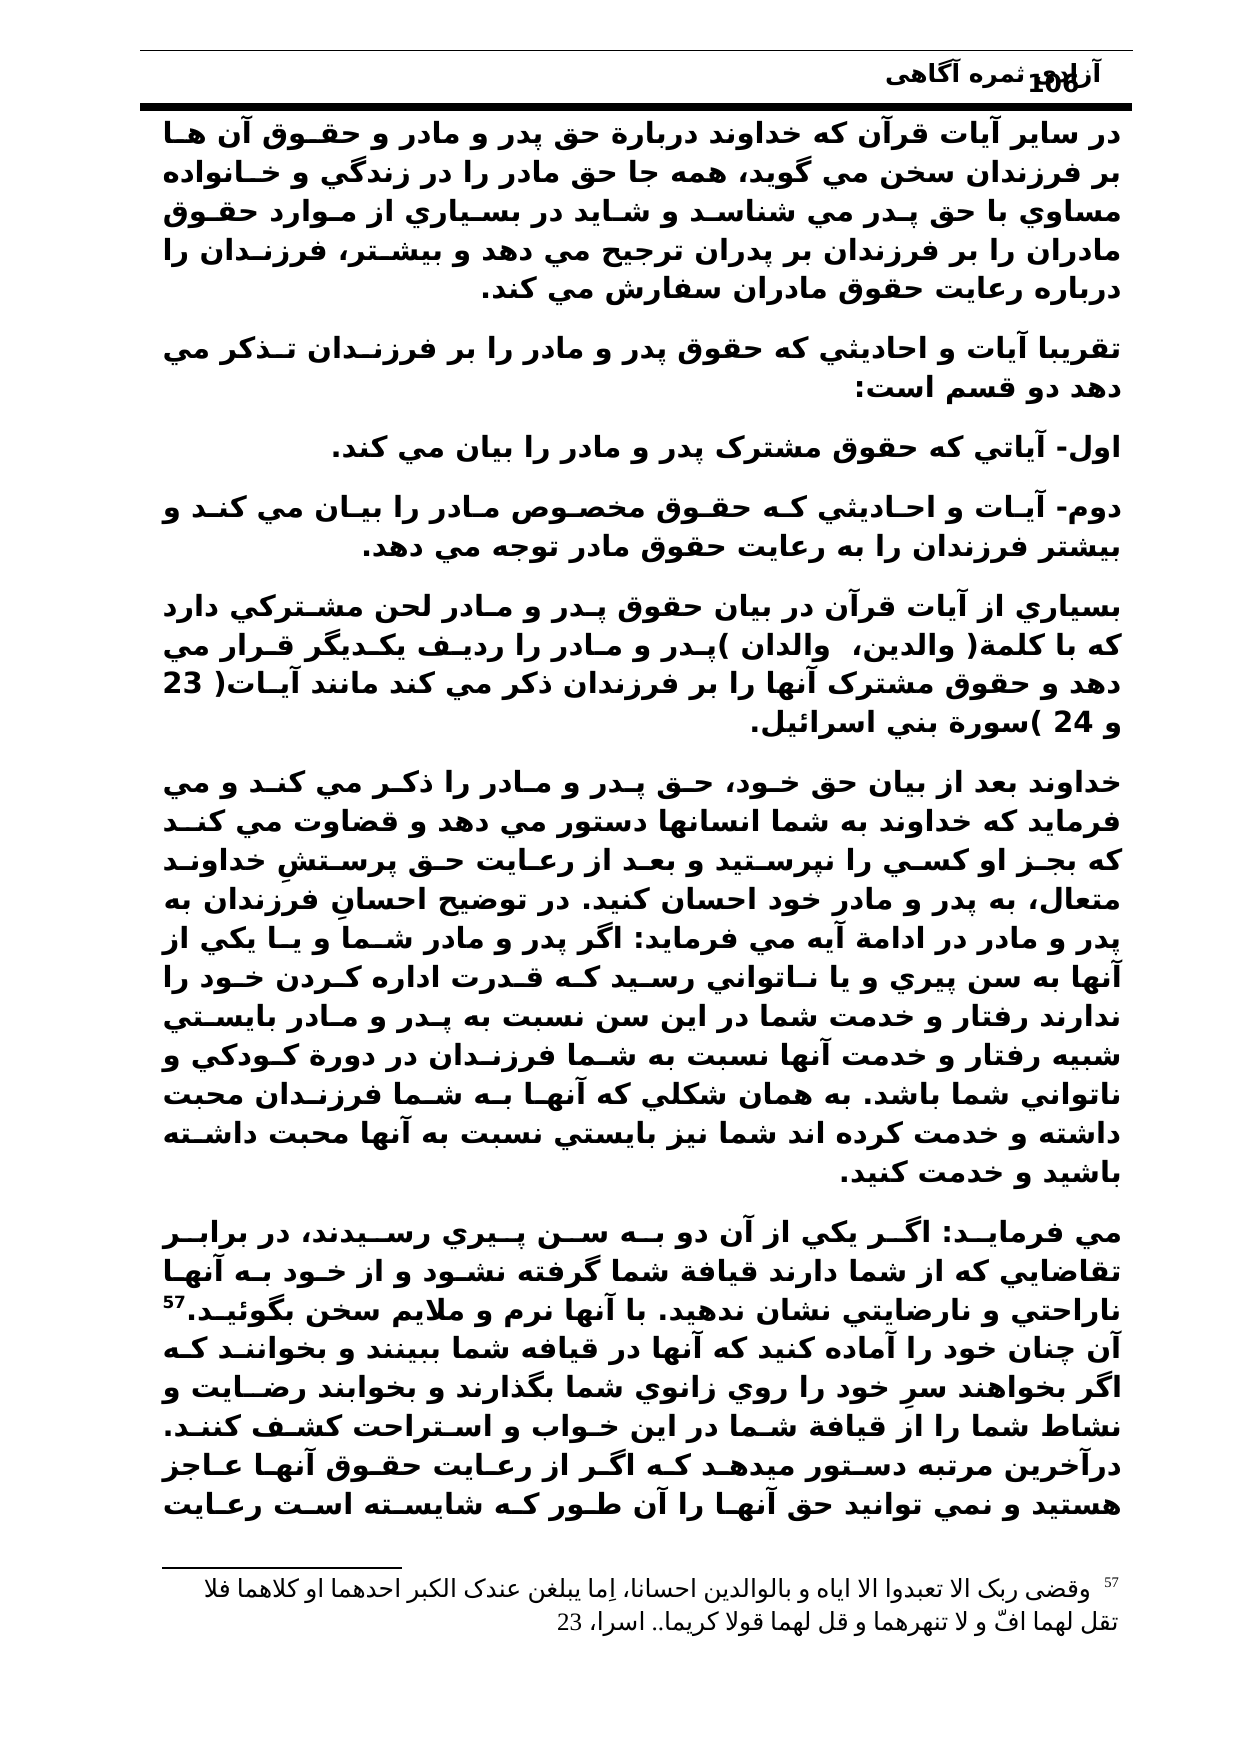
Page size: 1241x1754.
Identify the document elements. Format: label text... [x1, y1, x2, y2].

text خداوند بعد از بيان حق خود، حق پدر و مادر را ذکر مي کند و مي فرمايد که خداوند به شما انسانها دستور مي دهد و قضاوت مي کند که بجز او کسي را نپرستيد و بعد از رعايت حق پرستشِ خداوند متعال، به پدر و مادر خود احسان کنيد. در توضيح احسانِ فرزندان به پدر و مادر در ادامة آيه مي فرمايد: اگر پدر و مادر شما و يا يکي از آنها به سن پيري و يا ناتواني رسيد که قدرت اداره کردن خود را ندارند رفتار و خدمت شما در اين سن نسبت به پدر و مادر بايستي شبيه رفتار و خدمت آنها نسبت به شما فرزندان در دورة کودکي و ناتواني شما باشد. به همان شکلي که آنها به شما فرزندان محبت داشته و خدمت کرده اند شما نيز بايستي نسبت به آنها محبت داشته باشيد و خدمت کنيد. [162, 766, 1122, 1189]
text تقريبا آيات و احاديثي که حقوق پدر و مادر را بر فرزندان تذکر مي دهد دو قسم است: [162, 332, 1122, 404]
text اول- آياتي که حقوق مشترک پدر و مادر را بيان مي کند. [162, 430, 1122, 464]
text دوم- آيات و احاديثي که حقوق مخصوص مادر را بيان مي کند و بيشتر فرزندان را به رعايت حقوق مادر توجه مي دهد. [162, 490, 1122, 563]
text بسياري از آيات قرآن در بيان حقوق پدر و مادر لحن مشترکي دارد که با کلمة( والدين، والدان )پدر و مادر را رديف يکديگر قرار مي دهد و حقوق مشترک آنها را بر فرزندان ذکر مي کند مانند آيات( 23 و 24 )سورة بني اسرائيل. [162, 589, 1122, 740]
text در ساير آيات قرآن که خداوند دربارة حق پدر و مادر و حقوق آن ها بر فرزندان سخن مي گويد، همه جا حق مادر را در زندگي و خانواده مساوي با حق پدر مي شناسد و شايد در بسياري از موارد حقوق مادران را بر فرزندان بر پدران ترجيح مي دهد و بيشتر، فرزندان را درباره رعايت حقوق مادران سفارش مي کند. [162, 109, 1122, 306]
